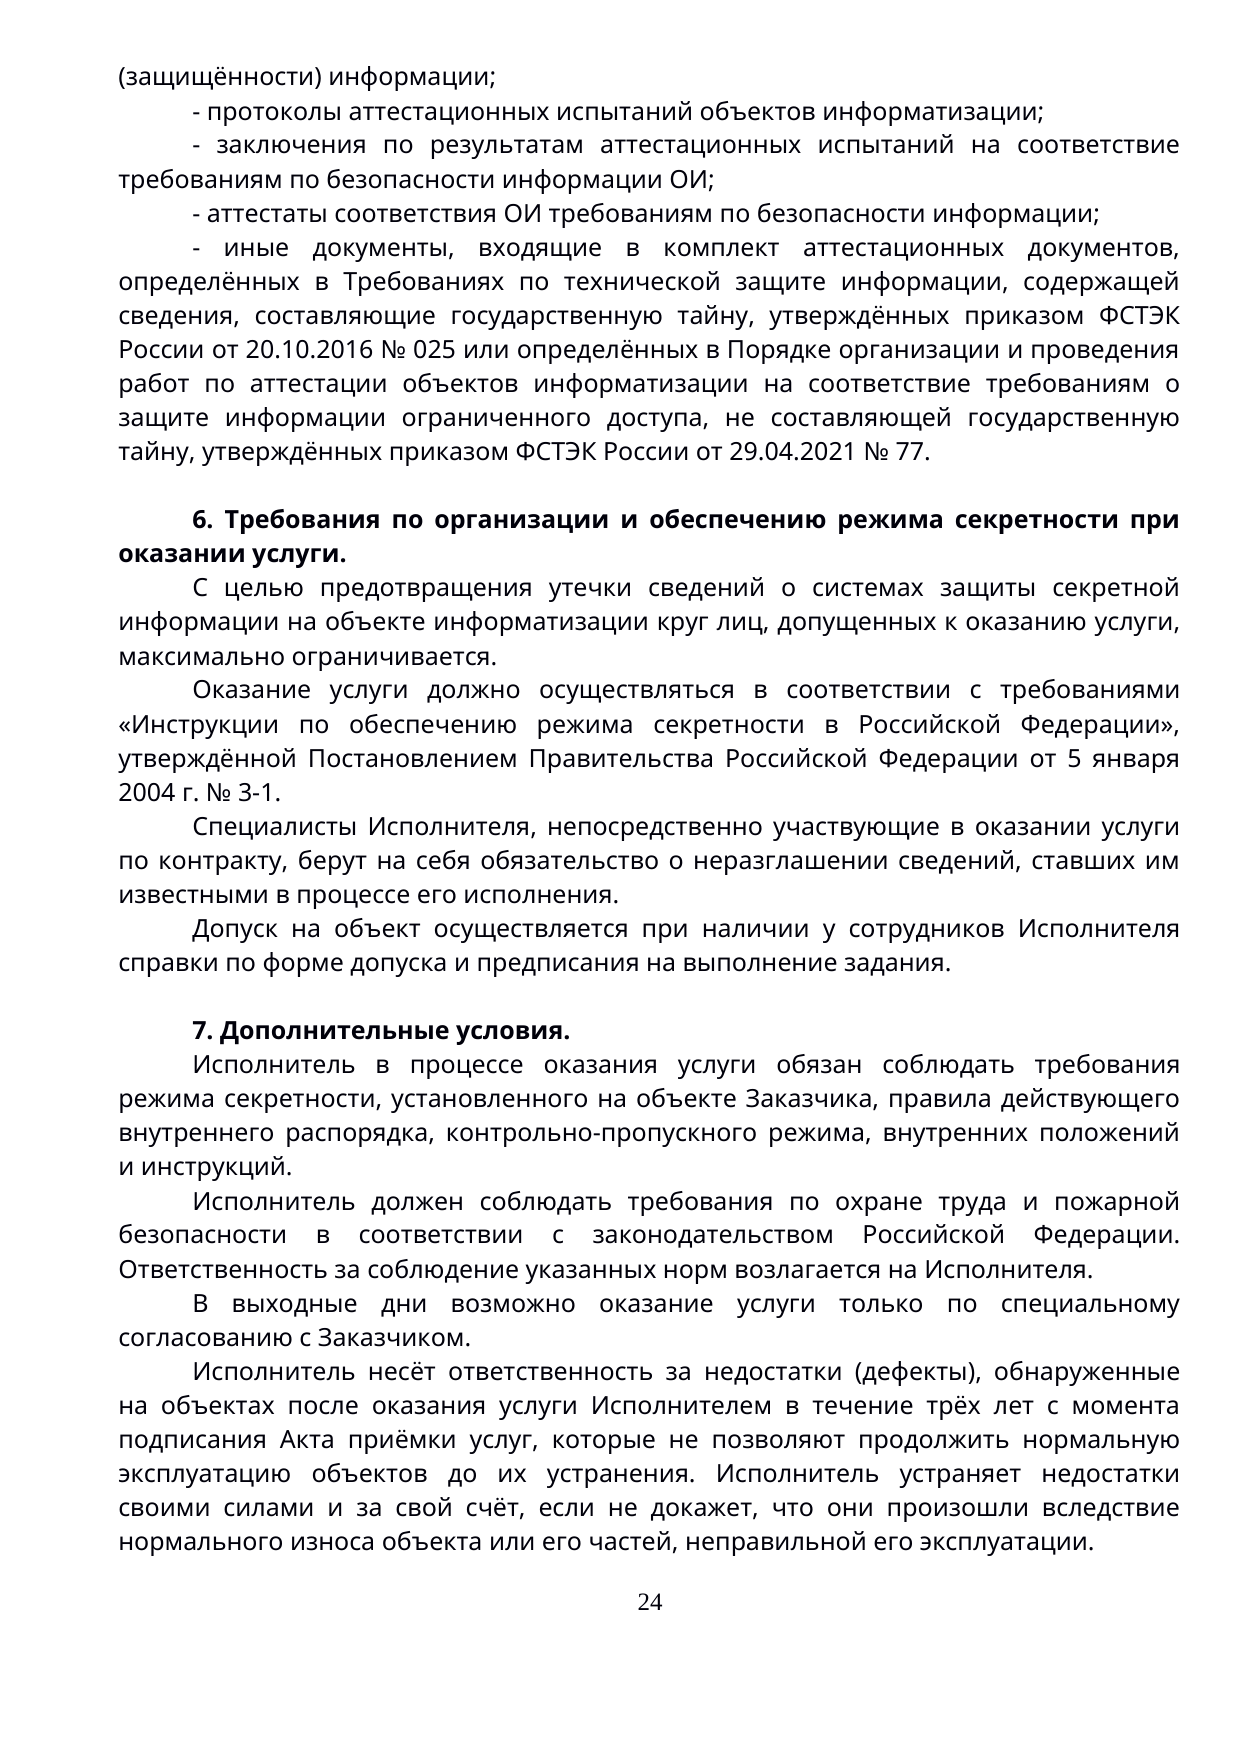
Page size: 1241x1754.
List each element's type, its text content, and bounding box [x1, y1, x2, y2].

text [118, 59, 1181, 93]
text - иные документы, входящие в комплект аттестационных документов, определённых в Требованиях по технической защите информации, содержащей сведения, составляющие государственную тайну, утверждённых приказом ФСТЭК России от 20.10.2016 № 025 или определённых в Порядке организации и проведения работ по аттестации объектов информатизации на соответствие требованиям о защите информации ограниченного доступа, не составляющей государственную тайну, утверждённых приказом ФСТЭК России от 29.04.2021 № 77. [118, 229, 1181, 468]
text 7. Дополнительные условия. [118, 1013, 1181, 1047]
text Оказание услуги должно осуществляться в соответствии с требованиями «Инструкции по обеспечению режима секретности в Российской Федерации», утверждённой Постановлением Правительства Российской Федерации от 5 января 2004 г. № 3-1. [118, 672, 1181, 808]
text 6. Требования по организации и обеспечению режима секретности при оказании услуги. [118, 502, 1181, 570]
text Исполнитель в процессе оказания услуги обязан соблюдать требования режима секретности, установленного на объекте Заказчика, правила действующего внутреннего распорядка, контрольно-пропускного режима, внутренних положений и инструкций. [118, 1047, 1181, 1183]
text В выходные дни возможно оказание услуги только по специальному согласованию с Заказчиком. [118, 1285, 1181, 1353]
text Специалисты Исполнителя, непосредственно участвующие в оказании услуги по контракту, берут на себя обязательство о неразглашении сведений, ставших им известными в процессе его исполнения. [118, 808, 1181, 911]
text Исполнитель должен соблюдать требования по охране труда и пожарной безопасности в соответствии с законодательством Российской Федерации. Ответственность за соблюдение указанных норм возлагается на Исполнителя. [118, 1183, 1181, 1285]
text - заключения по результатам аттестационных испытаний на соответствие требованиям по безопасности информации ОИ; [118, 127, 1181, 195]
text Исполнитель несёт ответственность за недостатки (дефекты), обнаруженные на объектах после оказания услуги Исполнителем в течение трёх лет с момента подписания Акта приёмки услуг, которые не позволяют продолжить нормальную эксплуатацию объектов до их устранения. Исполнитель устраняет недостатки своими силами и за свой счёт, если не докажет, что они произошли вследствие нормального износа объекта или его частей, неправильной его эксплуатации. [118, 1353, 1181, 1558]
text - аттестаты соответствия ОИ требованиям по безопасности информации; [118, 195, 1181, 229]
text Допуск на объект осуществляется при наличии у сотрудников Исполнителя справки по форме допуска и предписания на выполнение задания. [118, 911, 1181, 979]
text - протоколы аттестационных испытаний объектов информатизации; [118, 93, 1181, 127]
text С целью предотвращения утечки сведений о системах защиты секретной информации на объекте информатизации круг лиц, допущенных к оказанию услуги, максимально ограничивается. [118, 570, 1181, 672]
